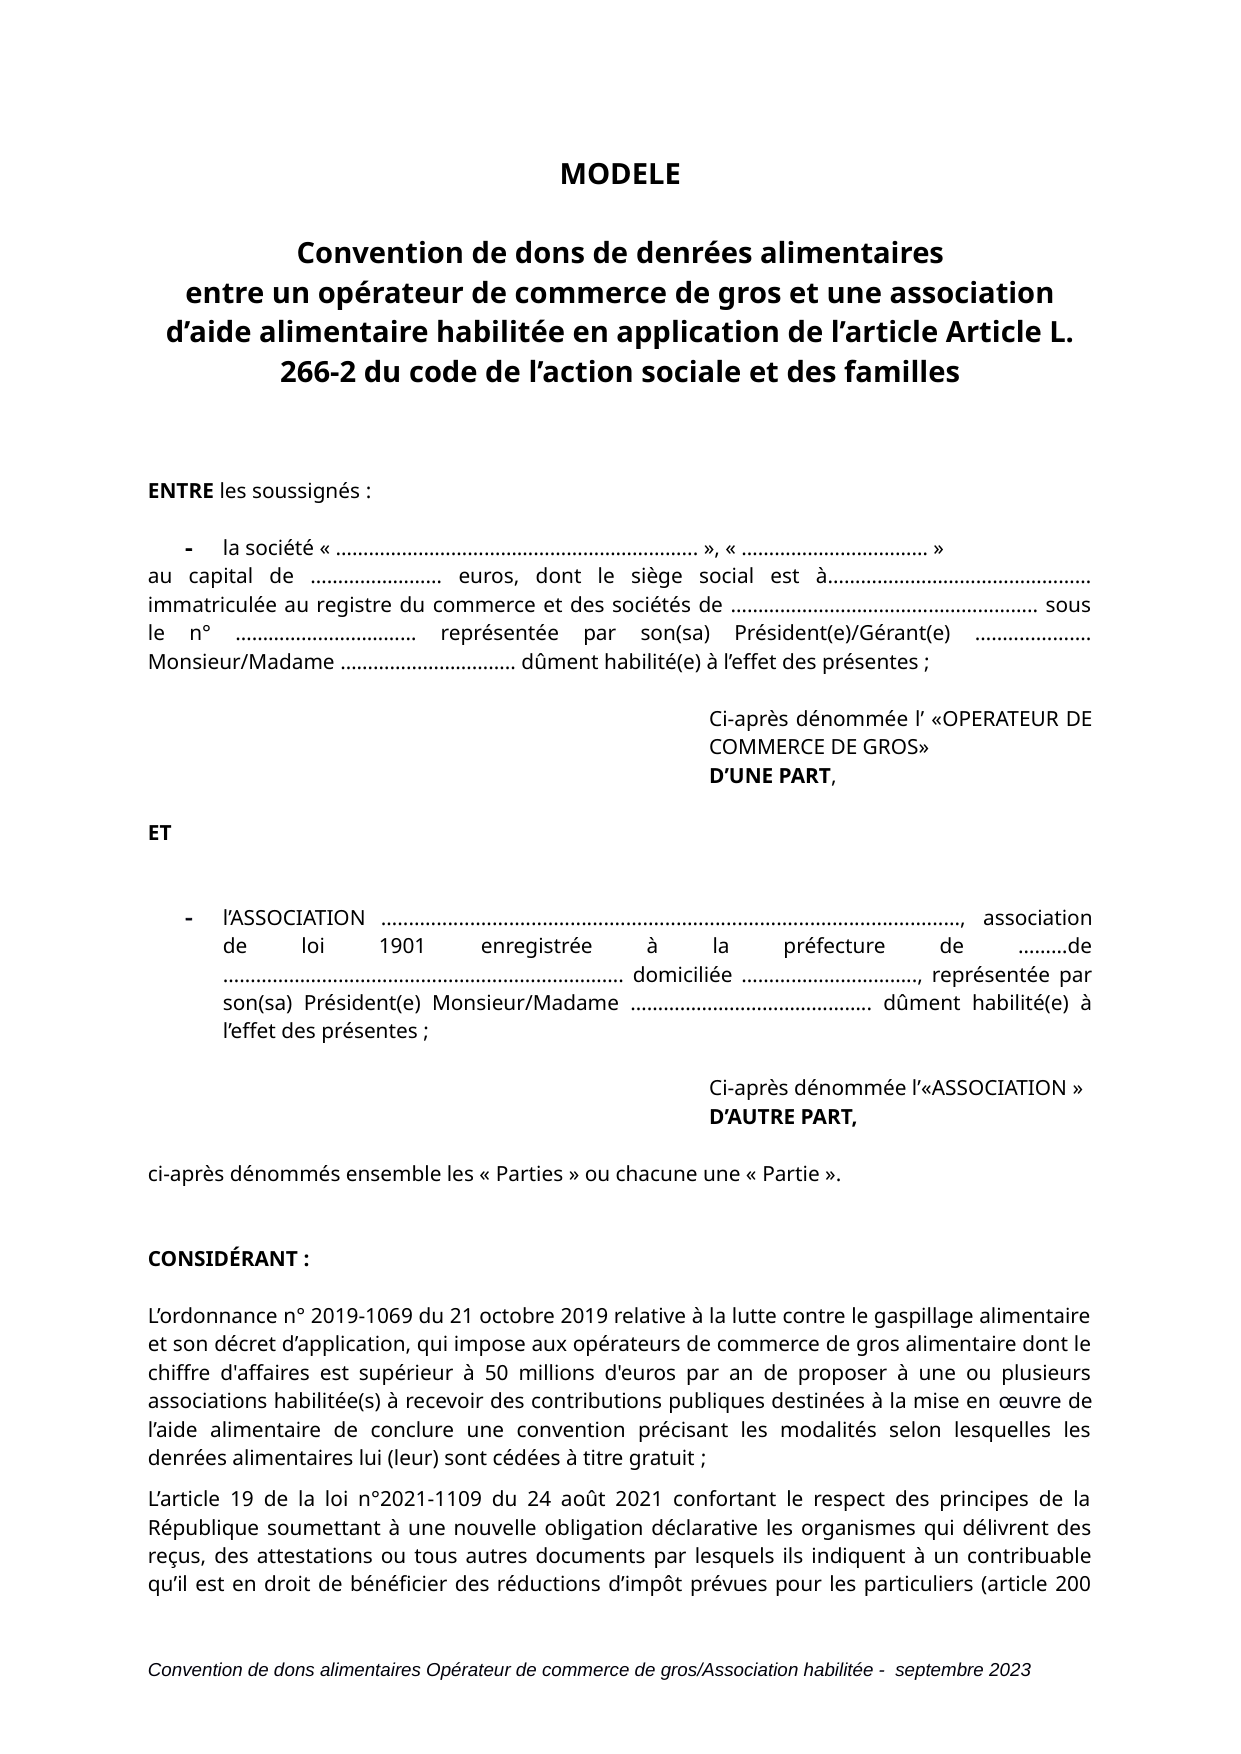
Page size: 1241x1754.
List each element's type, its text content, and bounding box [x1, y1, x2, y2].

text L’ordonnance n° 2019-1069 du 21 octobre 2019 relative à la lutte contre le gaspillage alimentaire et son décret d’application, qui impose aux opérateurs de commerce de gros alimentaire dont le chiffre d'affaires est supérieur à 50 millions d'euros par an de proposer à une ou plusieurs associations habilitée(s) à recevoir des contributions publiques destinées à la mise en œuvre de l’aide alimentaire de conclure une convention précisant les modalités selon lesquelles les denrées alimentaires lui (leur) sont cédées à titre gratuit ; [148, 1301, 1092, 1472]
text Convention de dons de denrées alimentaires [148, 232, 628, 272]
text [148, 1484, 1092, 1598]
list la société « ………………………………………………………... », « …………………….……… » [185, 533, 1092, 562]
text Convention de dons de denrées alimentaires [760, 232, 1092, 272]
text Ci-après dénommée l’ «OPERATEUR DE COMMERCE DE GROS» [709, 704, 1092, 761]
text entre un opérateur de commerce de gros et une association d’aide alimentaire habilitée en application de l’article Article L. 266-2 du code de l’action sociale et des familles [148, 272, 1092, 391]
text CONSIDÉRANT : [148, 1244, 1092, 1273]
text Ci-après dénommée l’«ASSOCIATION » [709, 1073, 1092, 1102]
text MODELE [148, 153, 1092, 193]
list l’ASSOCIATION …....................................................................................................., association de loi 1901 enregistrée à la préfecture de ………de ………………………………………………………………. domiciliée ………………………….., représentée par son(sa) Président(e) Monsieur/Madame …………………………………….. dûment habilité(e) à l’effet des présentes ; [185, 903, 1092, 1045]
text ENTRE les soussignés : [148, 476, 1092, 505]
text ci-après dénommés ensemble les « Parties » ou chacune une « Partie ». [148, 1159, 1092, 1187]
text D’AUTRE PART, [709, 1102, 1092, 1130]
text ET [148, 818, 1092, 846]
text au capital de …………………… euros, dont le siège social est à………………………………………… immatriculée au registre du commerce et des sociétés de ……………………………………………….. sous le n° …………………………… représentée par son(sa) Président(e)/Gérant(e) ….................. Monsieur/Madame ………………………….. dûment habilité(e) à l’effet des présentes ; [148, 562, 1092, 675]
text D’UNE PART, [709, 761, 1092, 789]
